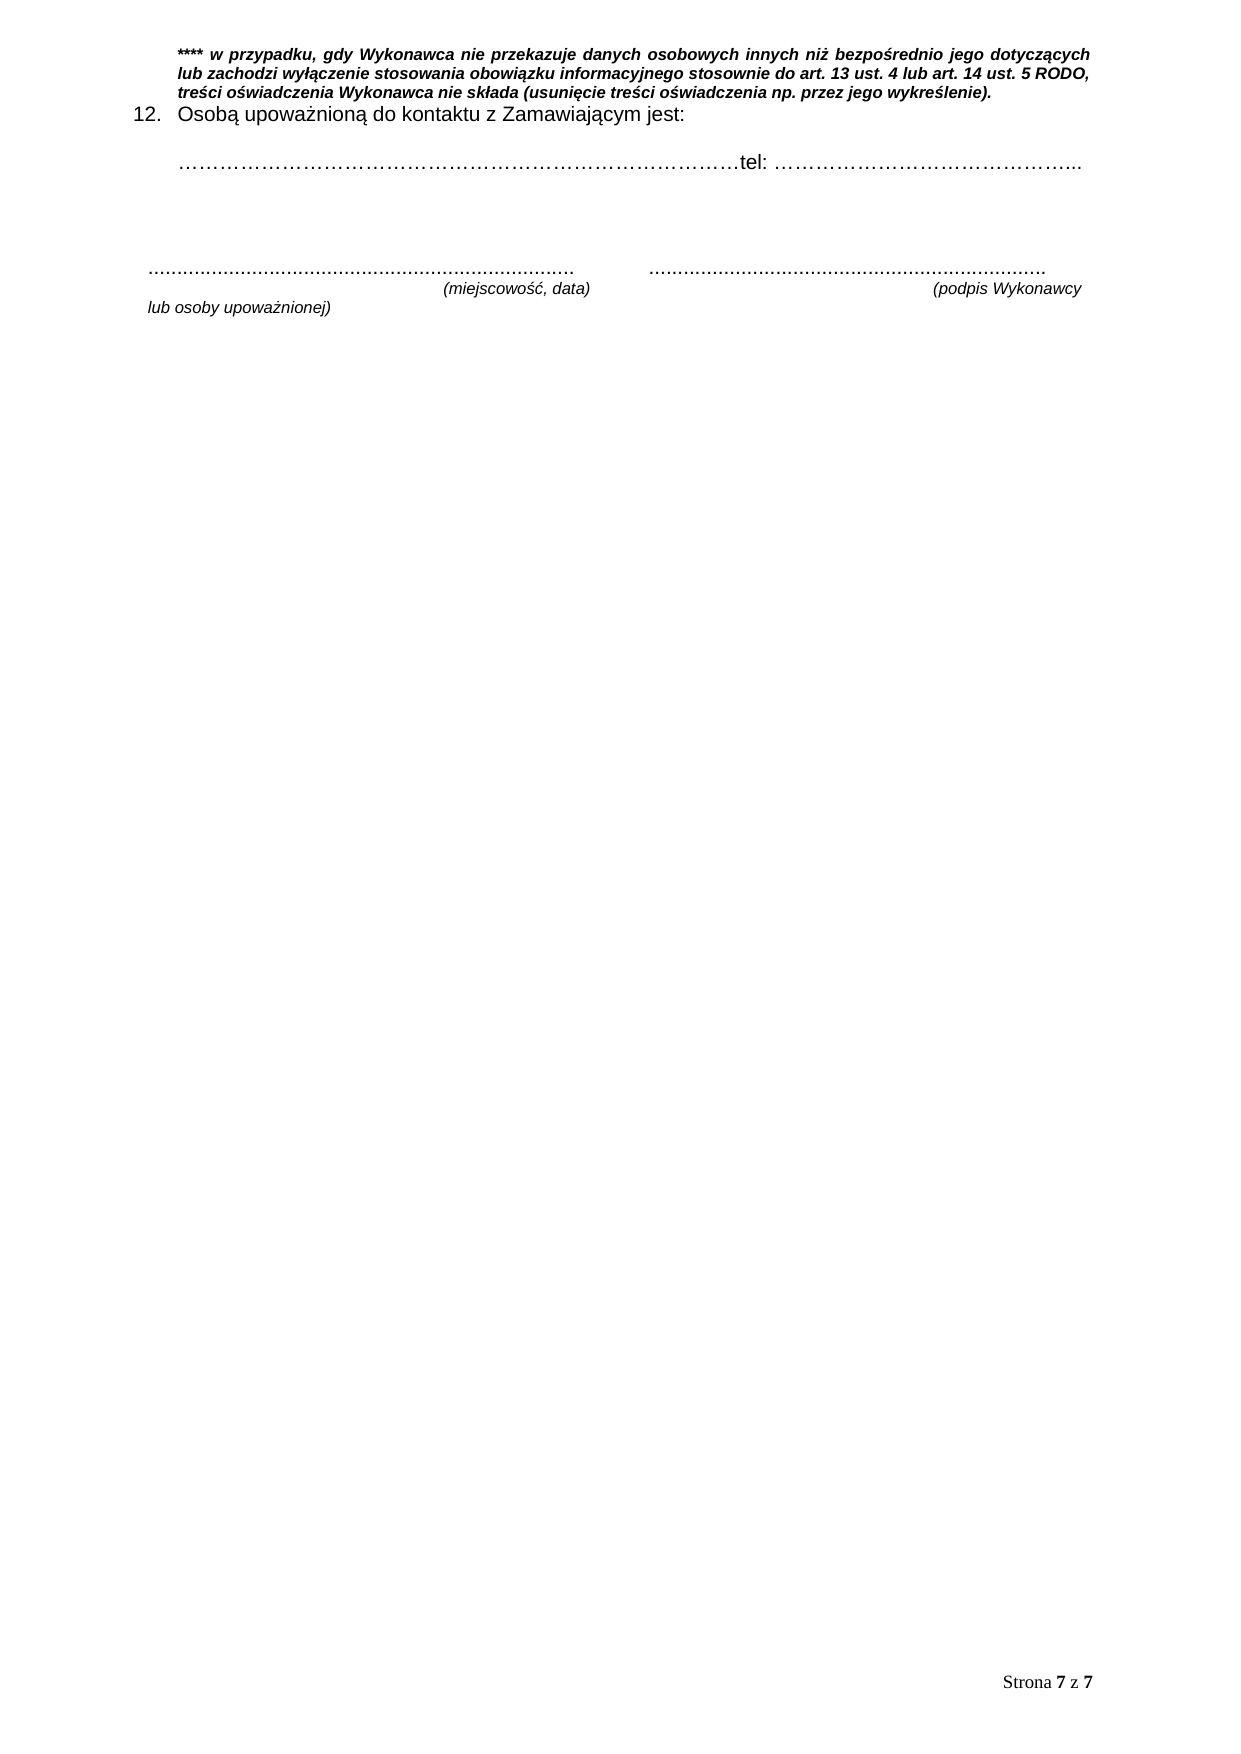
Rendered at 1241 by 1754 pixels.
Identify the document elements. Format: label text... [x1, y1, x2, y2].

text (miejscowość, data) (podpis Wykonawcy lub osoby upoważnionej) [148, 279, 1093, 317]
text ………………………………………………………………………tel: ……………………………………... [177, 150, 1093, 174]
text **** w przypadku, gdy Wykonawca nie przekazuje danych osobowych innych niż bezpośrednio jego dotyczących lub zachodzi wyłączenie stosowania obowiązku informacyjnego stosownie do art. 13 ust. 4 lub art. 14 ust. 5 RODO, treści oświadczenia Wykonawca nie składa (usunięcie treści oświadczenia np. przez jego wykreślenie). [177, 44, 1093, 102]
list Osobą upoważnioną do kontaktu z Zamawiającym jest: [133, 102, 1093, 126]
text .......................................................................... ..................................................................... [148, 255, 1093, 279]
